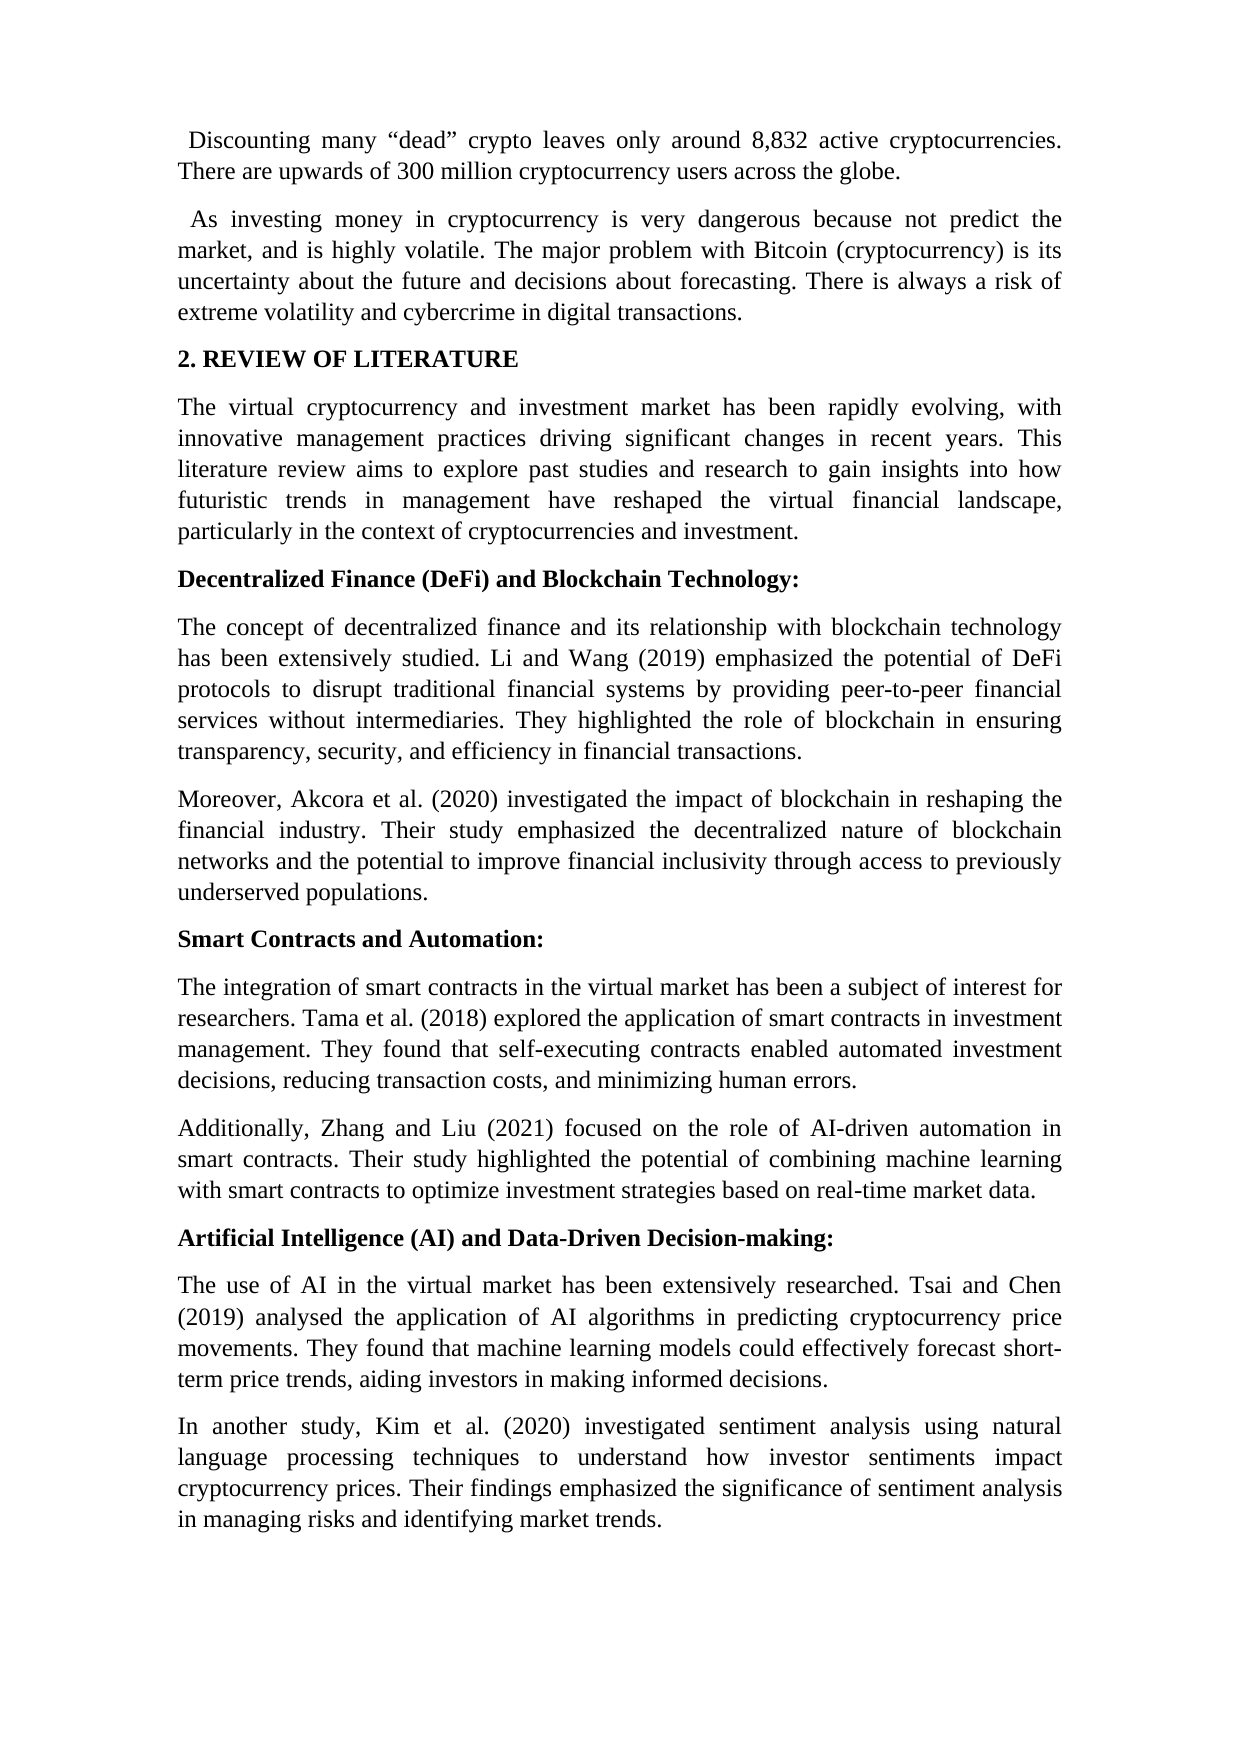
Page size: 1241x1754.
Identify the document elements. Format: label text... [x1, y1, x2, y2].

text As investing money in cryptocurrency is very dangerous because not predict the market, and is highly volatile. The major problem with Bitcoin (cryptocurrency) is its uncertainty about the future and decisions about forecasting. There is always a risk of extreme volatility and cybercrime in digital transactions. [177, 204, 1063, 326]
text The use of AI in the virtual market has been extensively researched. Tsai and Chen (2019) analysed the application of AI algorithms in predicting cryptocurrency price movements. They found that machine learning models could effectively forecast short-term price trends, aiding investors in making informed decisions. [177, 1271, 1063, 1392]
text Decentralized Finance (DeFi) and Blockchain Technology: [177, 564, 1063, 593]
text The concept of decentralized finance and its relationship with blockchain technology has been extensively studied. Li and Wang (2019) emphasized the potential of DeFi protocols to disrupt traditional financial systems by providing peer-to-peer financial services without intermediaries. They highlighted the role of blockchain in ensuring transparency, security, and efficiency in financial transactions. [177, 612, 1063, 765]
text Artificial Intelligence (AI) and Data-Driven Decision-making: [177, 1223, 1063, 1252]
text Moreover, Akcora et al. (2020) investigated the impact of blockchain in reshaping the financial industry. Their study emphasized the decentralized nature of blockchain networks and the potential to improve financial inclusivity through access to previously underserved populations. [177, 784, 1063, 906]
text The integration of smart contracts in the virtual market has been a subject of interest for researchers. Tama et al. (2018) explored the application of smart contracts in investment management. They found that self-executing contracts enabled automated investment decisions, reducing transaction costs, and minimizing human errors. [177, 972, 1063, 1094]
text Smart Contracts and Automation: [177, 924, 1063, 953]
text In another study, Kim et al. (2020) investigated sentiment analysis using natural language processing techniques to understand how investor sentiments impact cryptocurrency prices. Their findings emphasized the significance of sentiment analysis in managing risks and identifying market trends. [177, 1411, 1063, 1533]
text Discounting many “dead” crypto leaves only around 8,832 active cryptocurrencies. There are upwards of 300 million cryptocurrency users across the globe. [177, 125, 1063, 185]
text 2. REVIEW OF LITERATURE [177, 344, 1063, 373]
text Additionally, Zhang and Liu (2021) focused on the role of AI-driven automation in smart contracts. Their study highlighted the potential of combining machine learning with smart contracts to optimize investment strategies based on real-time market data. [177, 1113, 1063, 1204]
text The virtual cryptocurrency and investment market has been rapidly evolving, with innovative management practices driving significant changes in recent years. This literature review aims to explore past studies and research to gain insights into how futuristic trends in management have reshaped the virtual financial landscape, particularly in the context of cryptocurrencies and investment. [177, 392, 1063, 545]
